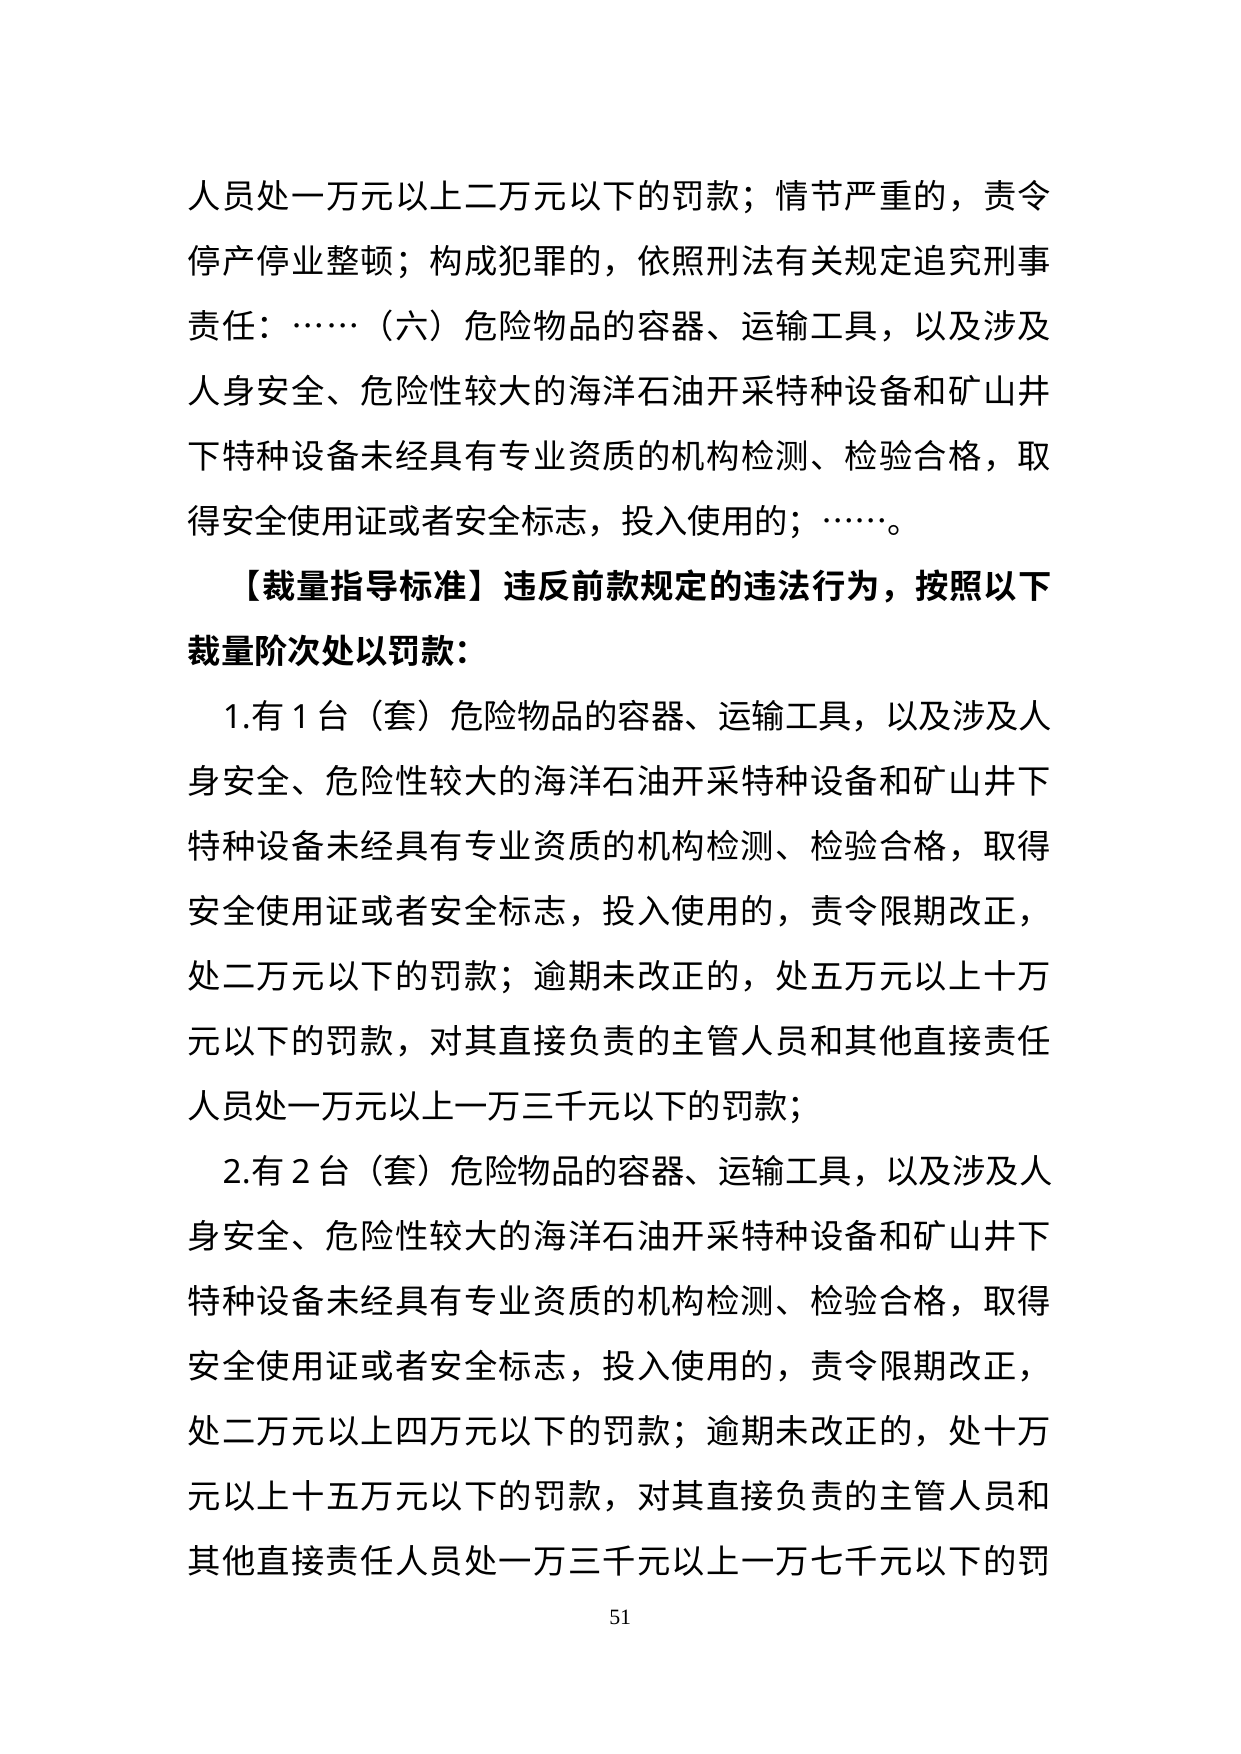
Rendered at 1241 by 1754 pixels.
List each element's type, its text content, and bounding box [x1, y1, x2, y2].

text 【裁量指导标准】违反前款规定的违法行为，按照以下裁量阶次处以罚款： [187, 552, 1053, 682]
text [187, 1137, 1053, 1592]
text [187, 162, 1053, 552]
text 1.有1台（套）危险物品的容器、运输工具，以及涉及人身安全、危险性较大的海洋石油开采特种设备和矿山井下特种设备未经具有专业资质的机构检测、检验合格，取得安全使用证或者安全标志，投入使用的，责令限期改正，处二万元以下的罚款；逾期未改正的，处五万元以上十万元以下的罚款，对其直接负责的主管人员和其他直接责任人员处一万元以上一万三千元以下的罚款； [187, 682, 1053, 1137]
